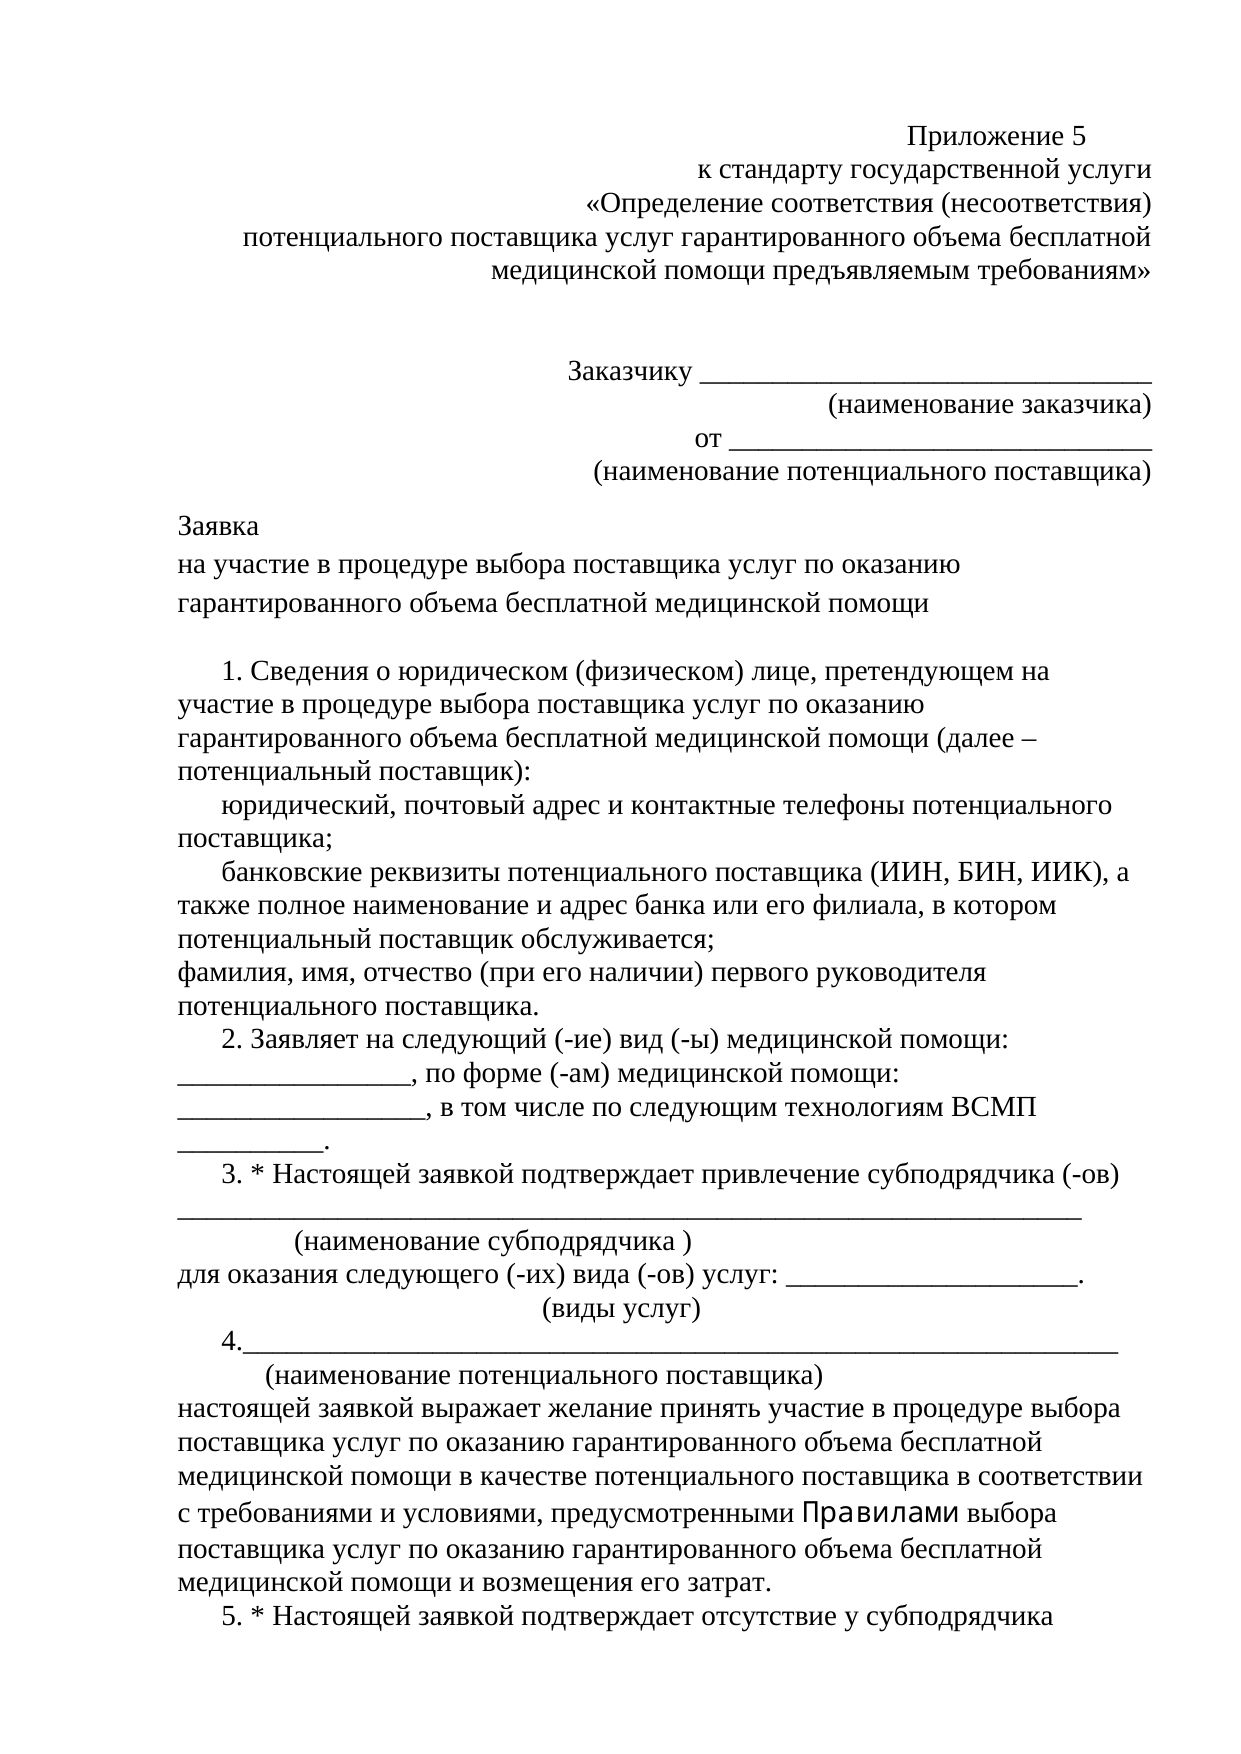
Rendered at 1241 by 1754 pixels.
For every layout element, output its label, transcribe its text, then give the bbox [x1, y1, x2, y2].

text потенциального поставщика услуг гарантированного объема бесплатной медицинской помощи предъявляемым требованиям» [177, 219, 1152, 286]
text Заказчику _______________________________ (наименование заказчика) от _____________________________ (наименование потенциального поставщика) [177, 353, 1152, 487]
text Приложение 5 к стандарту государственной услуги [177, 118, 1152, 185]
text «Определение соответствия (несоответствия) [177, 185, 1152, 219]
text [177, 653, 1152, 1632]
subtitle Заявка на участие в процедуре выбора поставщика услуг по оказанию гарантированного объема бесплатной медицинской помощи [177, 508, 1152, 618]
